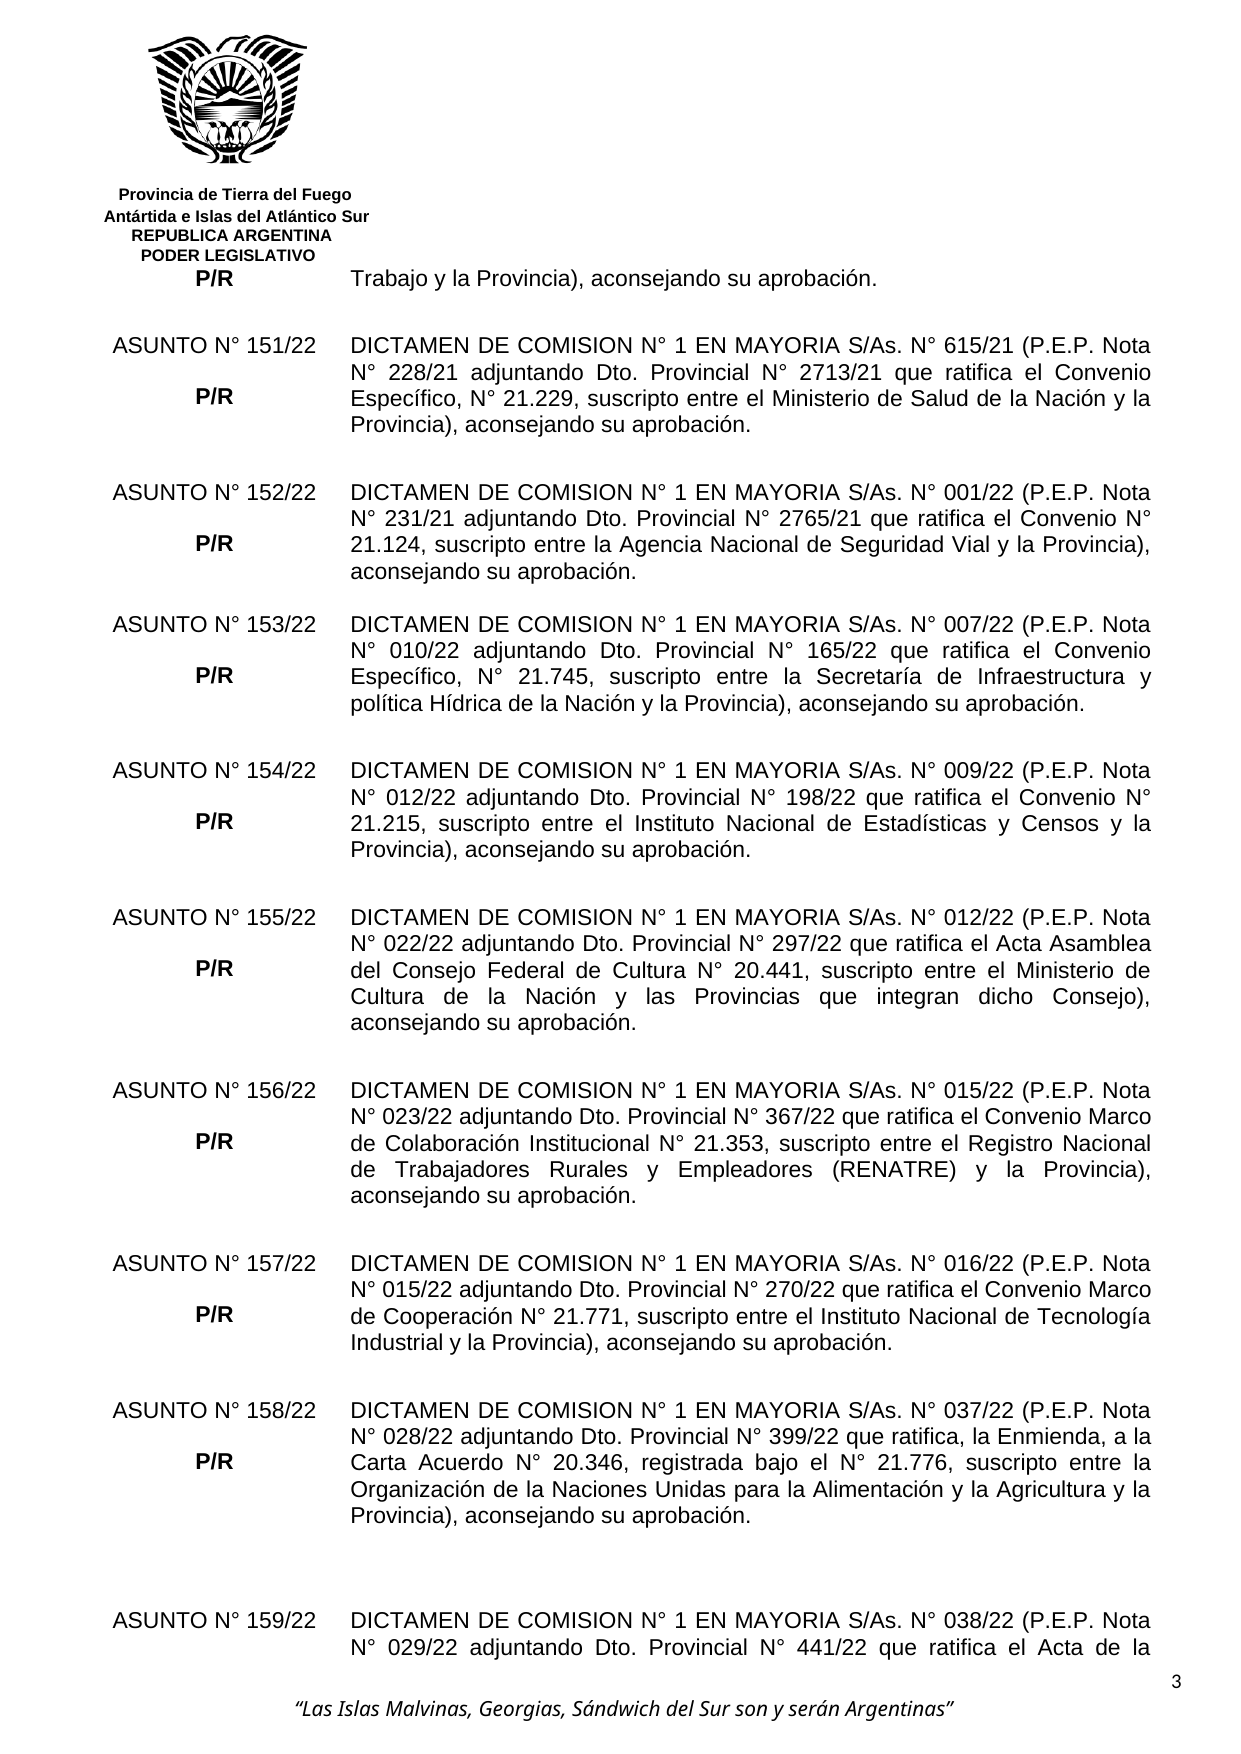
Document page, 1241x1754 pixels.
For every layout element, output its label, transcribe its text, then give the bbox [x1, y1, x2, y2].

picture [124, 29, 331, 182]
table_cell ASUNTO N° 154/22 P/R [89, 757, 340, 904]
table_cell ASUNTO N° 159/22 P/R [89, 1608, 340, 1660]
table_cell ASUNTO N° 155/22 P/R [89, 904, 340, 1077]
table_cell DICTAMEN DE COMISION N° 1 EN MAYORIA S/As. N° 007/22 (P.E.P. Nota N° 010/22 adjuntando Dto. Provincial N° 165/22 que ratifica el Convenio Específico, N° 21.745, suscripto entre la Secretaría de Infraestructura y política Hídrica de la Nación y la Provincia), aconsejando su aprobación. [340, 611, 1167, 757]
table_cell ASUNTO N° 158/22 P/R [89, 1397, 340, 1607]
table_cell DICTAMEN DE COMISION N° 1 EN MAYORIA S/As. N° 009/22 (P.E.P. Nota N° 012/22 adjuntando Dto. Provincial N° 198/22 que ratifica el Convenio N° 21.215, suscripto entre el Instituto Nacional de Estadísticas y Censos y la Provincia), aconsejando su aprobación. [340, 757, 1167, 904]
table_cell DICTAMEN DE COMISION N° 1 EN MAYORIA S/As. N° 001/22 (P.E.P. Nota N° 231/21 adjuntando Dto. Provincial N° 2765/21 que ratifica el Convenio N° 21.124, suscripto entre la Agencia Nacional de Seguridad Vial y la Provincia), aconsejando su aprobación. [340, 479, 1167, 611]
table_cell DICTAMEN DE COMISION N° 1 EN MAYORIA S/As. N° 016/22 (P.E.P. Nota N° 015/22 adjuntando Dto. Provincial N° 270/22 que ratifica el Convenio Marco de Cooperación N° 21.771, suscripto entre el Instituto Nacional de Tecnología Industrial y la Provincia), aconsejando su aprobación. [340, 1250, 1167, 1397]
table_cell DICTAMEN DE COMISION N° 1 EN MAYORIA S/As. N° 012/22 (P.E.P. Nota N° 022/22 adjuntando Dto. Provincial N° 297/22 que ratifica el Acta Asamblea del Consejo Federal de Cultura N° 20.441, suscripto entre el Ministerio de Cultura de la Nación y las Provincias que integran dicho Consejo), aconsejando su aprobación. [340, 904, 1167, 1077]
table_cell ASUNTO N° 153/22 P/R [89, 611, 340, 757]
table_cell DICTAMEN DE COMISION N° 1 EN MAYORIA S/As. N° 615/21 (P.E.P. Nota N° 228/21 adjuntando Dto. Provincial N° 2713/21 que ratifica el Convenio Específico, N° 21.229, suscripto entre el Ministerio de Salud de la Nación y la Provincia), aconsejando su aprobación. [340, 332, 1167, 479]
table_cell DICTAMEN DE COMISION N° 1 EN MAYORIA S/As. N° 015/22 (P.E.P. Nota N° 023/22 adjuntando Dto. Provincial N° 367/22 que ratifica el Convenio Marco de Colaboración Institucional N° 21.353, suscripto entre el Registro Nacional de Trabajadores Rurales y Empleadores (RENATRE) y la Provincia), aconsejando su aprobación. [340, 1077, 1167, 1250]
table_cell ASUNTO N° 150/22 P/R [89, 265, 340, 332]
table_cell ASUNTO N° 157/22 P/R [89, 1250, 340, 1397]
table_cell ASUNTO N° 151/22 P/R [89, 332, 340, 479]
table_cell ASUNTO N° 156/22 P/R [89, 1077, 340, 1250]
table_cell DICTAMEN DE COMISION N° 1 EN MAYORIA S/As. N° 037/22 (P.E.P. Nota N° 028/22 adjuntando Dto. Provincial N° 399/22 que ratifica, la Enmienda, a la Carta Acuerdo N° 20.346, registrada bajo el N° 21.776, suscripto entre la Organización de la Naciones Unidas para la Alimentación y la Agricultura y la Provincia), aconsejando su aprobación. [340, 1397, 1167, 1607]
table_cell ASUNTO N° 152/22 P/R [89, 479, 340, 611]
